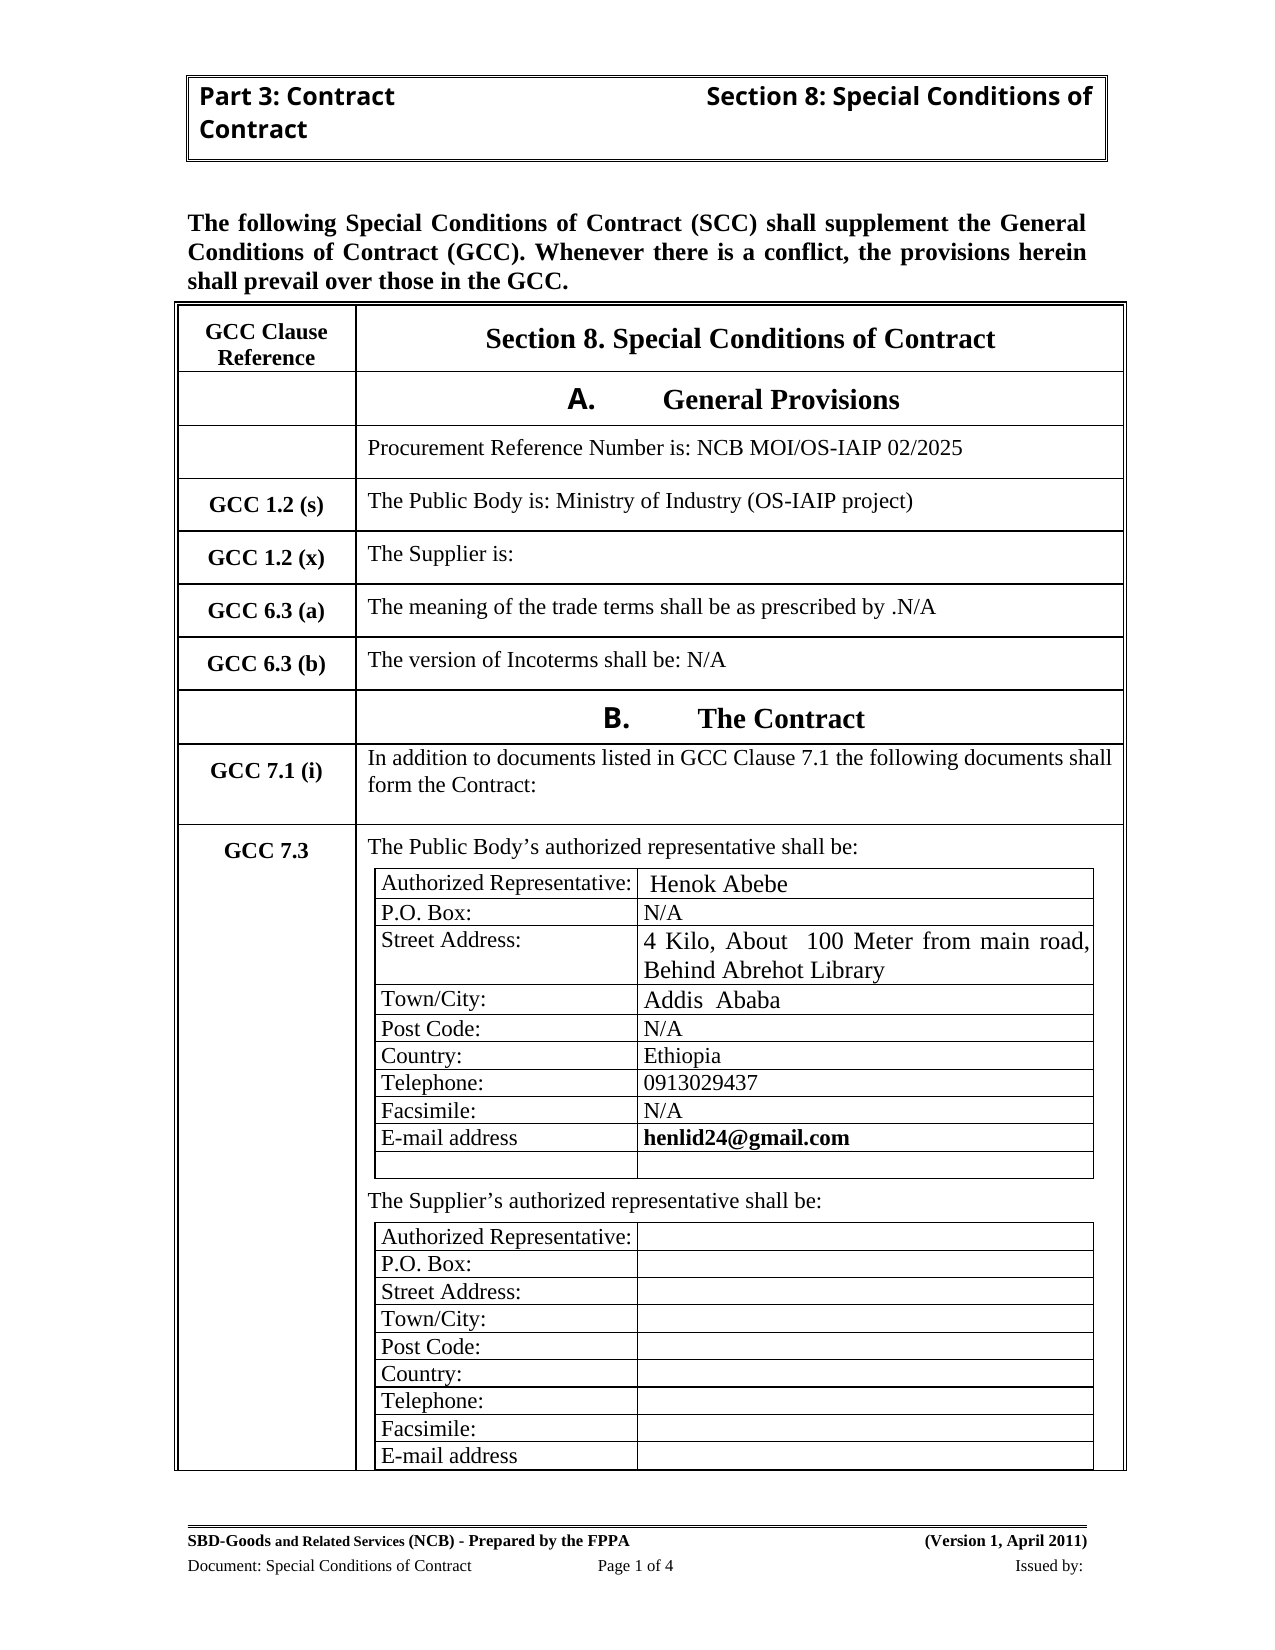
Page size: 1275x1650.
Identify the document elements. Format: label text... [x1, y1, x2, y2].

table_cell Procurement Reference Number is: NCB MOI/OS-IAIP 02/2025[insert reference number] [357, 426, 1123, 477]
table_cell GCC 1.2 (x) [179, 532, 355, 583]
table_cell The Public Body’s authorized representative shall be: The Supplier’s authorized representative shall be: [357, 825, 1123, 1470]
table_cell In addition to documents listed in GCC Clause 7.1 the following documents shall form the Contract: [357, 745, 1123, 823]
table_cell General Provisions [357, 372, 1123, 424]
table_cell The Supplier is: [insert complete name] [357, 532, 1123, 583]
table_cell [179, 426, 355, 477]
table_cell The Public Body is: Ministry of Industry (OS-IAIP project) [insert complete name] [357, 479, 1123, 530]
table_cell GCC 7.3 [179, 825, 355, 1470]
table_cell GCC 6.3 (a) [179, 585, 355, 636]
table_cell GCC 1.2 (s) [179, 479, 355, 530]
subtitle The following Special Conditions of Contract (SCC) shall supplement the General Conditions of Contract (GCC). Whenever there is a conflict, the provisions herein shall prevail over those in the GCC. [187, 208, 1087, 295]
table_cell The meaning of the trade terms shall be as prescribed by [insert trade organization].N/A [357, 585, 1123, 636]
table_header GCC Clause Reference [179, 306, 355, 371]
table_cell [179, 372, 355, 424]
table_cell GCC 7.1 (i) [179, 745, 355, 823]
table_cell [179, 691, 355, 743]
table_header Section 8. Special Conditions of Contract [357, 306, 1123, 371]
table_cell The Contract [357, 691, 1123, 743]
table_cell The version of Incoterms shall be: N/A[indicate version of Incoterms e.g. “Incoterms 2000”] [357, 638, 1123, 689]
table_cell GCC 6.3 (b) [179, 638, 355, 689]
